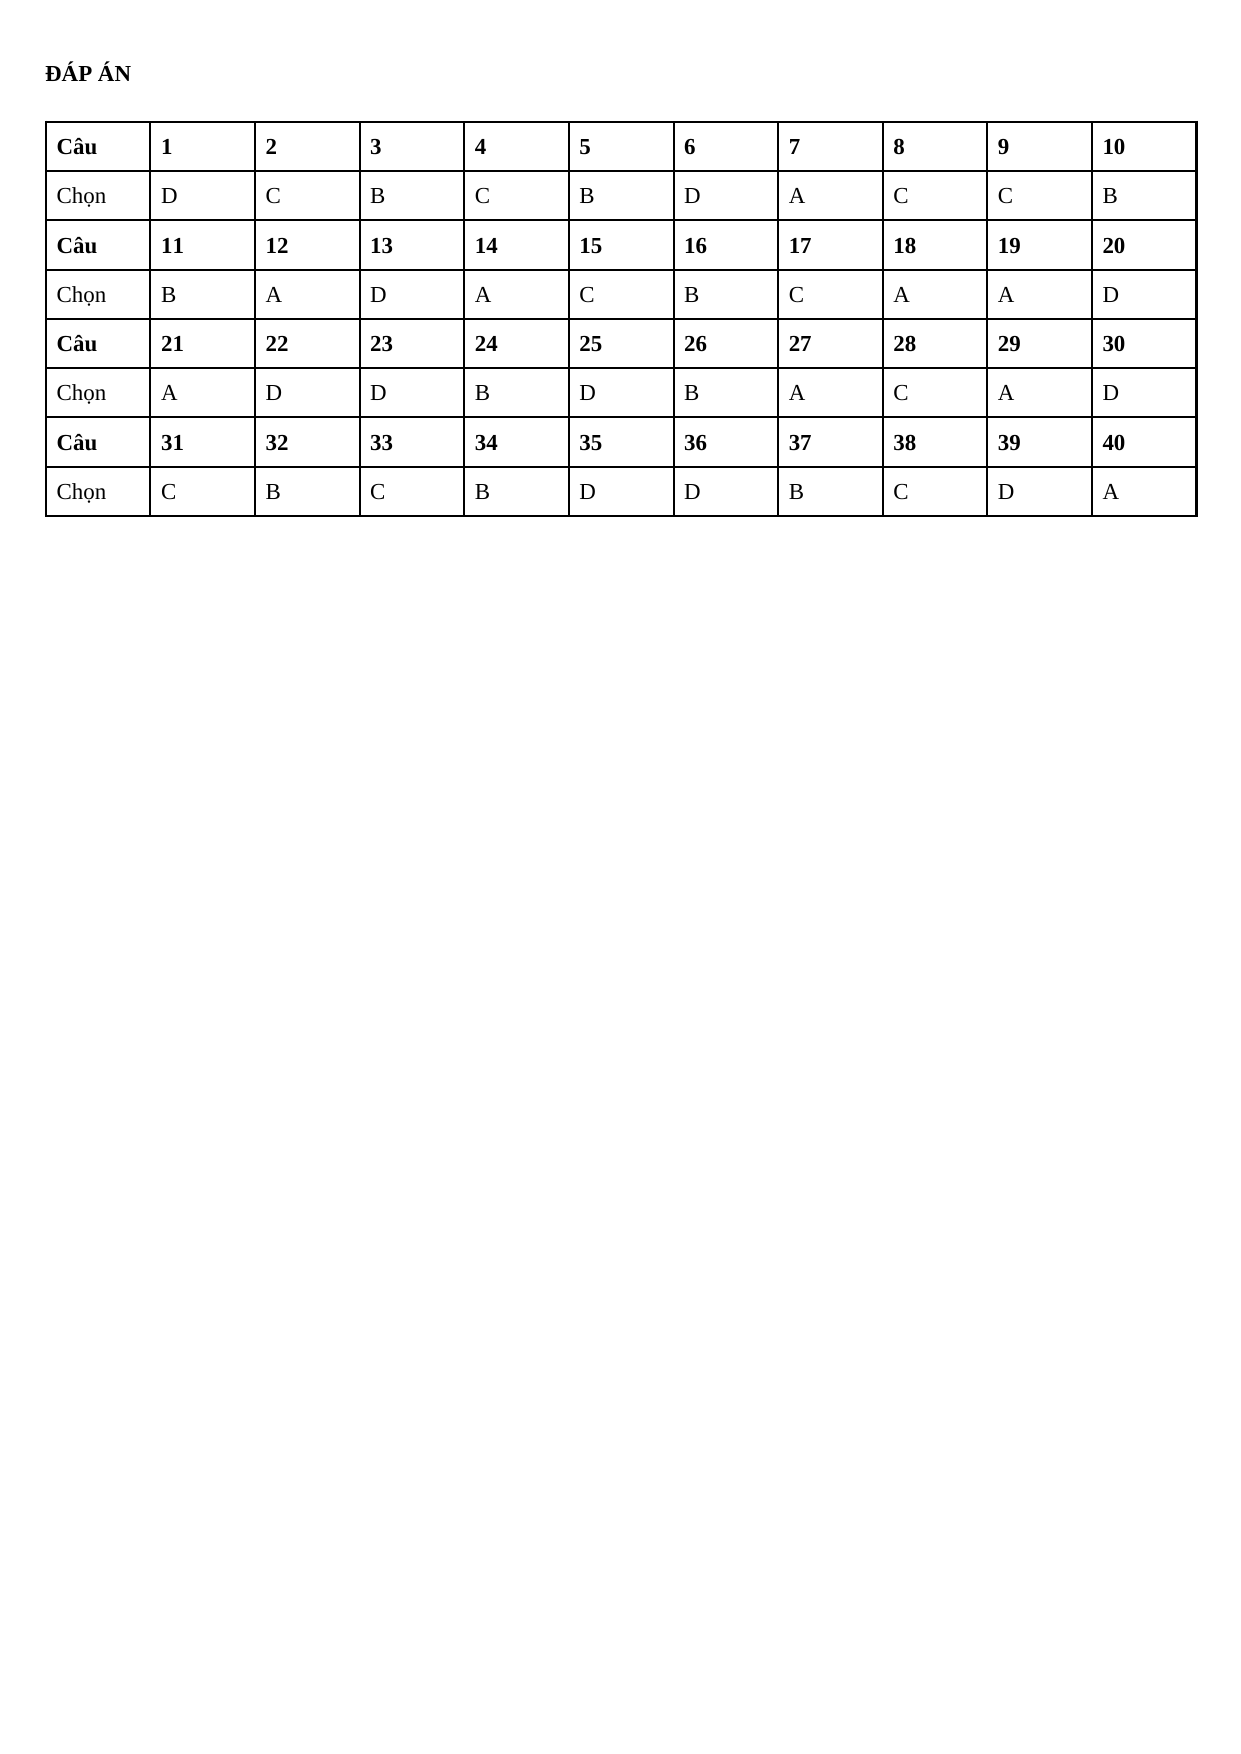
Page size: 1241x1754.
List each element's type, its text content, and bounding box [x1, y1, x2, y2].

table_cell 31 [151, 418, 254, 466]
table_cell D [256, 369, 359, 416]
table_header 1 [151, 123, 254, 170]
table_cell 16 [675, 221, 777, 268]
table_cell C [884, 468, 986, 515]
table_cell D [570, 369, 673, 416]
table_cell C [570, 271, 673, 318]
table_cell 27 [779, 320, 882, 367]
table_cell B [675, 271, 777, 318]
table_cell B [256, 468, 359, 515]
table_header 6 [675, 123, 777, 170]
table_cell Câu [47, 320, 149, 367]
table_cell A [1093, 468, 1195, 515]
table_cell C [256, 172, 359, 219]
table_cell C [988, 172, 1091, 219]
table_cell 14 [465, 221, 568, 268]
table_header 2 [256, 123, 359, 170]
table_cell C [151, 468, 254, 515]
table_header 5 [570, 123, 673, 170]
table_cell A [465, 271, 568, 318]
table_cell 20 [1093, 221, 1195, 268]
table_cell 39 [988, 418, 1091, 466]
table_cell 21 [151, 320, 254, 367]
table_cell Chọn [47, 369, 149, 416]
table_cell Chọn [47, 172, 149, 219]
table_header 7 [779, 123, 882, 170]
table_cell C [779, 271, 882, 318]
table_cell C [884, 172, 986, 219]
table_cell B [675, 369, 777, 416]
table_cell D [151, 172, 254, 219]
table_cell C [361, 468, 463, 515]
table_cell Câu [47, 418, 149, 466]
table_cell 25 [570, 320, 673, 367]
table_cell A [988, 271, 1091, 318]
table_cell C [884, 369, 986, 416]
table_cell Câu [47, 221, 149, 268]
table_cell B [151, 271, 254, 318]
text ĐÁP ÁN [45, 60, 1195, 87]
table_cell A [884, 271, 986, 318]
table_cell 13 [361, 221, 463, 268]
table_cell D [1093, 369, 1195, 416]
table_cell 19 [988, 221, 1091, 268]
table_cell 12 [256, 221, 359, 268]
table_cell 37 [779, 418, 882, 466]
table_cell C [465, 172, 568, 219]
table_cell D [570, 468, 673, 515]
table_cell 30 [1093, 320, 1195, 367]
table_cell 22 [256, 320, 359, 367]
table_cell B [465, 468, 568, 515]
table_cell B [779, 468, 882, 515]
table_cell A [256, 271, 359, 318]
table_cell B [465, 369, 568, 416]
table_cell 29 [988, 320, 1091, 367]
table_cell D [988, 468, 1091, 515]
table_cell 11 [151, 221, 254, 268]
table_cell 28 [884, 320, 986, 367]
table_cell 17 [779, 221, 882, 268]
table_cell A [988, 369, 1091, 416]
table_cell 38 [884, 418, 986, 466]
table_cell D [675, 172, 777, 219]
table_cell A [779, 172, 882, 219]
table_cell A [779, 369, 882, 416]
table_cell A [151, 369, 254, 416]
table_cell 35 [570, 418, 673, 466]
table_cell D [675, 468, 777, 515]
table_cell D [361, 369, 463, 416]
table_header 10 [1093, 123, 1195, 170]
table_header 3 [361, 123, 463, 170]
table_header 4 [465, 123, 568, 170]
table_cell 34 [465, 418, 568, 466]
table_header 8 [884, 123, 986, 170]
table_cell B [1093, 172, 1195, 219]
table_cell B [570, 172, 673, 219]
table_cell B [361, 172, 463, 219]
table_cell 24 [465, 320, 568, 367]
table_cell D [361, 271, 463, 318]
table_cell D [1093, 271, 1195, 318]
table_cell Chọn [47, 271, 149, 318]
table_cell 40 [1093, 418, 1195, 466]
table_cell 18 [884, 221, 986, 268]
table_cell 32 [256, 418, 359, 466]
table_header Câu [47, 123, 149, 170]
table_cell 26 [675, 320, 777, 367]
table_cell 36 [675, 418, 777, 466]
table_header 9 [988, 123, 1091, 170]
table_cell 33 [361, 418, 463, 466]
table_cell 15 [570, 221, 673, 268]
table_cell 23 [361, 320, 463, 367]
table_cell Chọn [47, 468, 149, 515]
